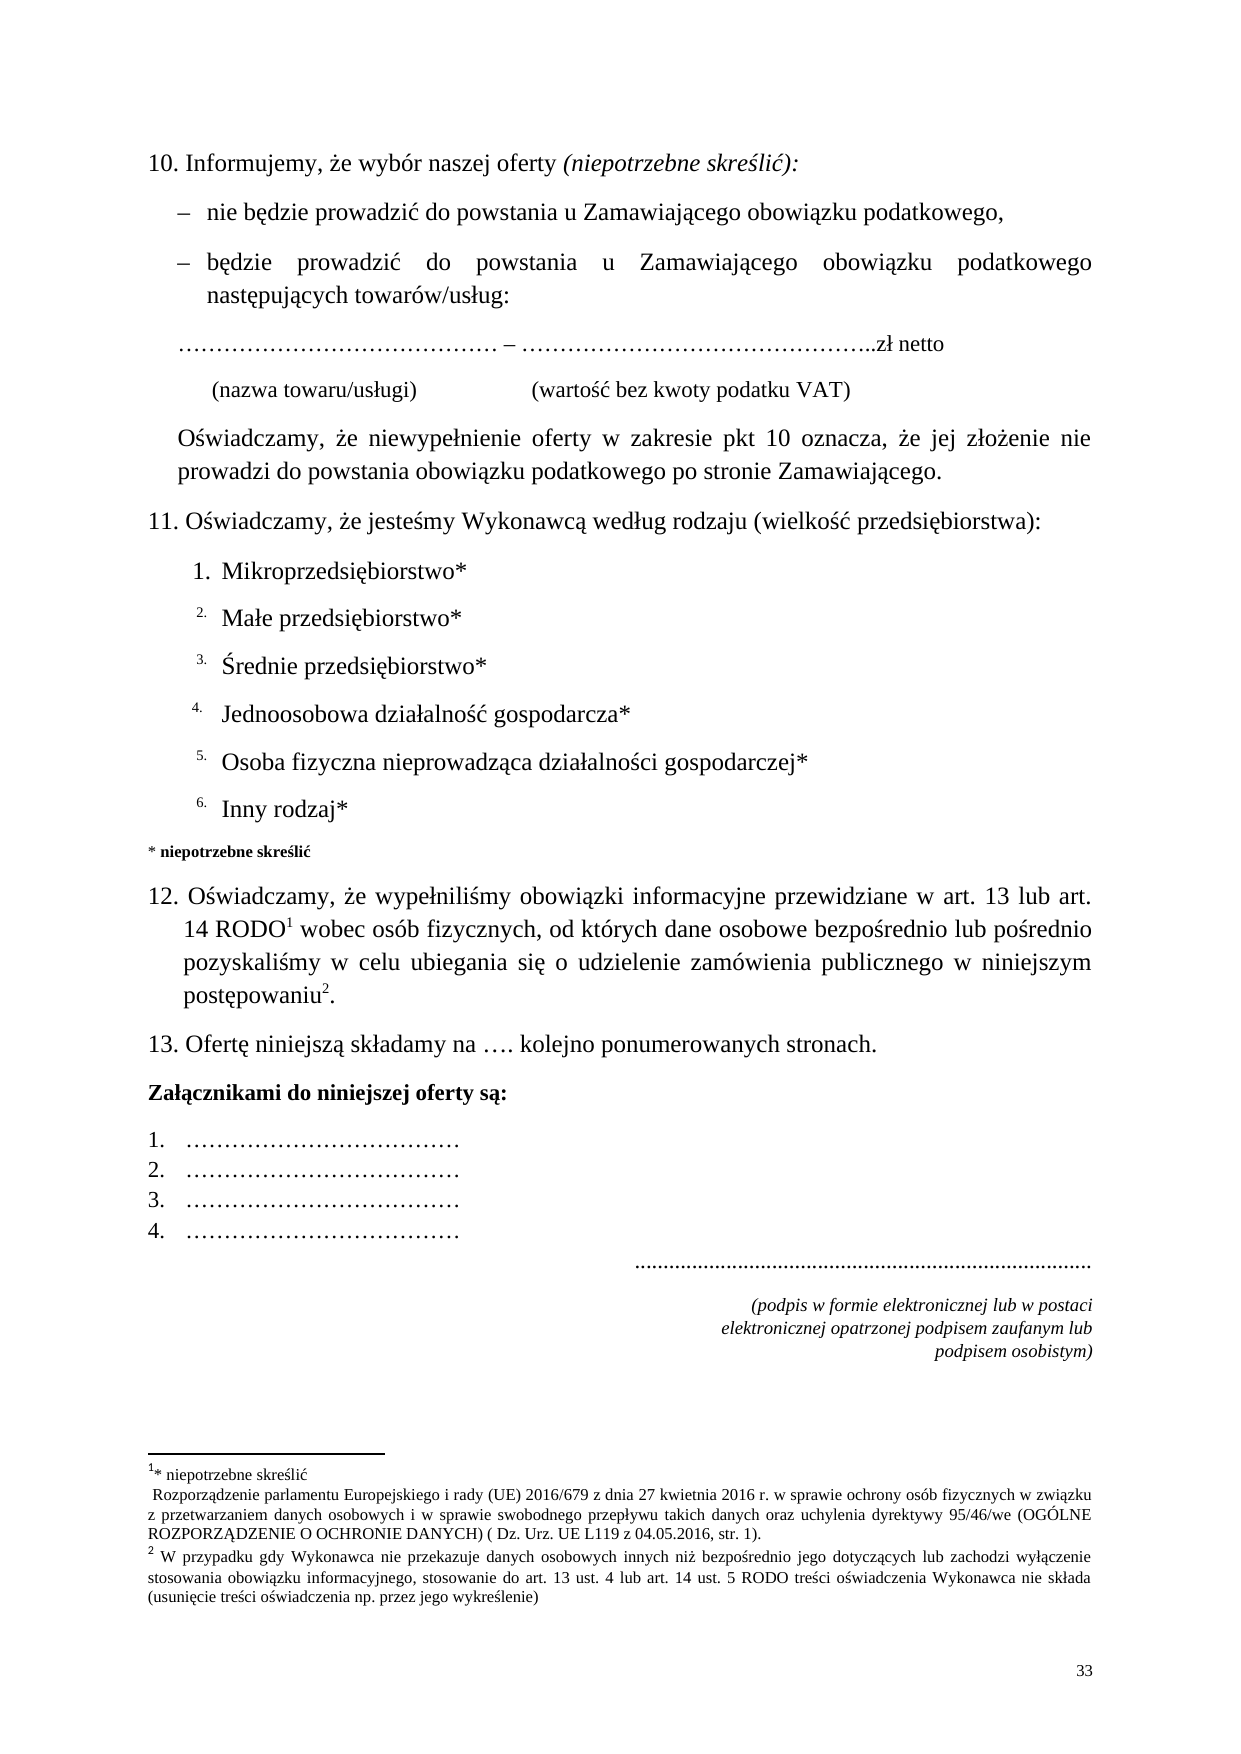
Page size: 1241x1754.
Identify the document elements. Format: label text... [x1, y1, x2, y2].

text – będzie prowadzić do powstania u Zamawiającego obowiązku podatkowego następujących towarów/usług: [177, 247, 1093, 309]
list ……………………………… [148, 1186, 1093, 1213]
list ……………………………… [148, 1217, 1093, 1243]
list ……………………………… [148, 1126, 1093, 1152]
text 3. Średnie przedsiębiorstwo* [177, 651, 1093, 680]
text ................................................................................ [590, 1247, 1093, 1273]
text * niepotrzebne skreślić [148, 842, 1093, 861]
list ……………………………… [148, 1156, 1093, 1183]
text 2. Małe przedsiębiorstwo* [177, 603, 1093, 632]
text (nazwa towaru/usługi) (wartość bez kwoty podatku VAT) [148, 377, 1093, 403]
text 4. Jednoosobowa działalność gospodarcza* [177, 699, 1093, 728]
text – nie będzie prowadzić do powstania u Zamawiającego obowiązku podatkowego, [177, 197, 1093, 226]
text 6. Inny rodzaj* [177, 794, 1093, 823]
text Załącznikami do niniejszej oferty są: [148, 1079, 1093, 1106]
text (podpis w formie elektronicznej lub w postaci elektronicznej opatrzonej podpisem zaufanym lub podpisem osobistym) [664, 1294, 1093, 1362]
text 5. Osoba fizyczna nieprowadząca działalności gospodarczej* [177, 747, 1093, 775]
text …………………………………… – ………………………………………..zł netto [148, 330, 1093, 356]
text 11. Oświadczamy, że jesteśmy Wykonawcą według rodzaju (wielkość przedsiębiorstwa): [148, 506, 1093, 535]
list Mikroprzedsiębiorstwo* [192, 556, 1093, 584]
text 10. Informujemy, że wybór naszej oferty (niepotrzebne skreślić): [148, 148, 1093, 176]
text 12. Oświadczamy, że wypełniliśmy obowiązki informacyjne przewidziane w art. 13 lub art. 14 RODO wobec osób fizycznych, od których dane osobowe bezpośrednio lub pośrednio pozyskaliśmy w celu ubiegania się o udzielenie zamówienia publicznego w niniejszym postępowaniu. [148, 881, 1093, 1008]
text 13. Ofertę niniejszą składamy na …. kolejno ponumerowanych stronach. [148, 1029, 1093, 1058]
text Oświadczamy, że niewypełnienie oferty w zakresie pkt 10 oznacza, że jej złożenie nie prowadzi do powstania obowiązku podatkowego po stronie Zamawiającego. [177, 423, 1093, 485]
